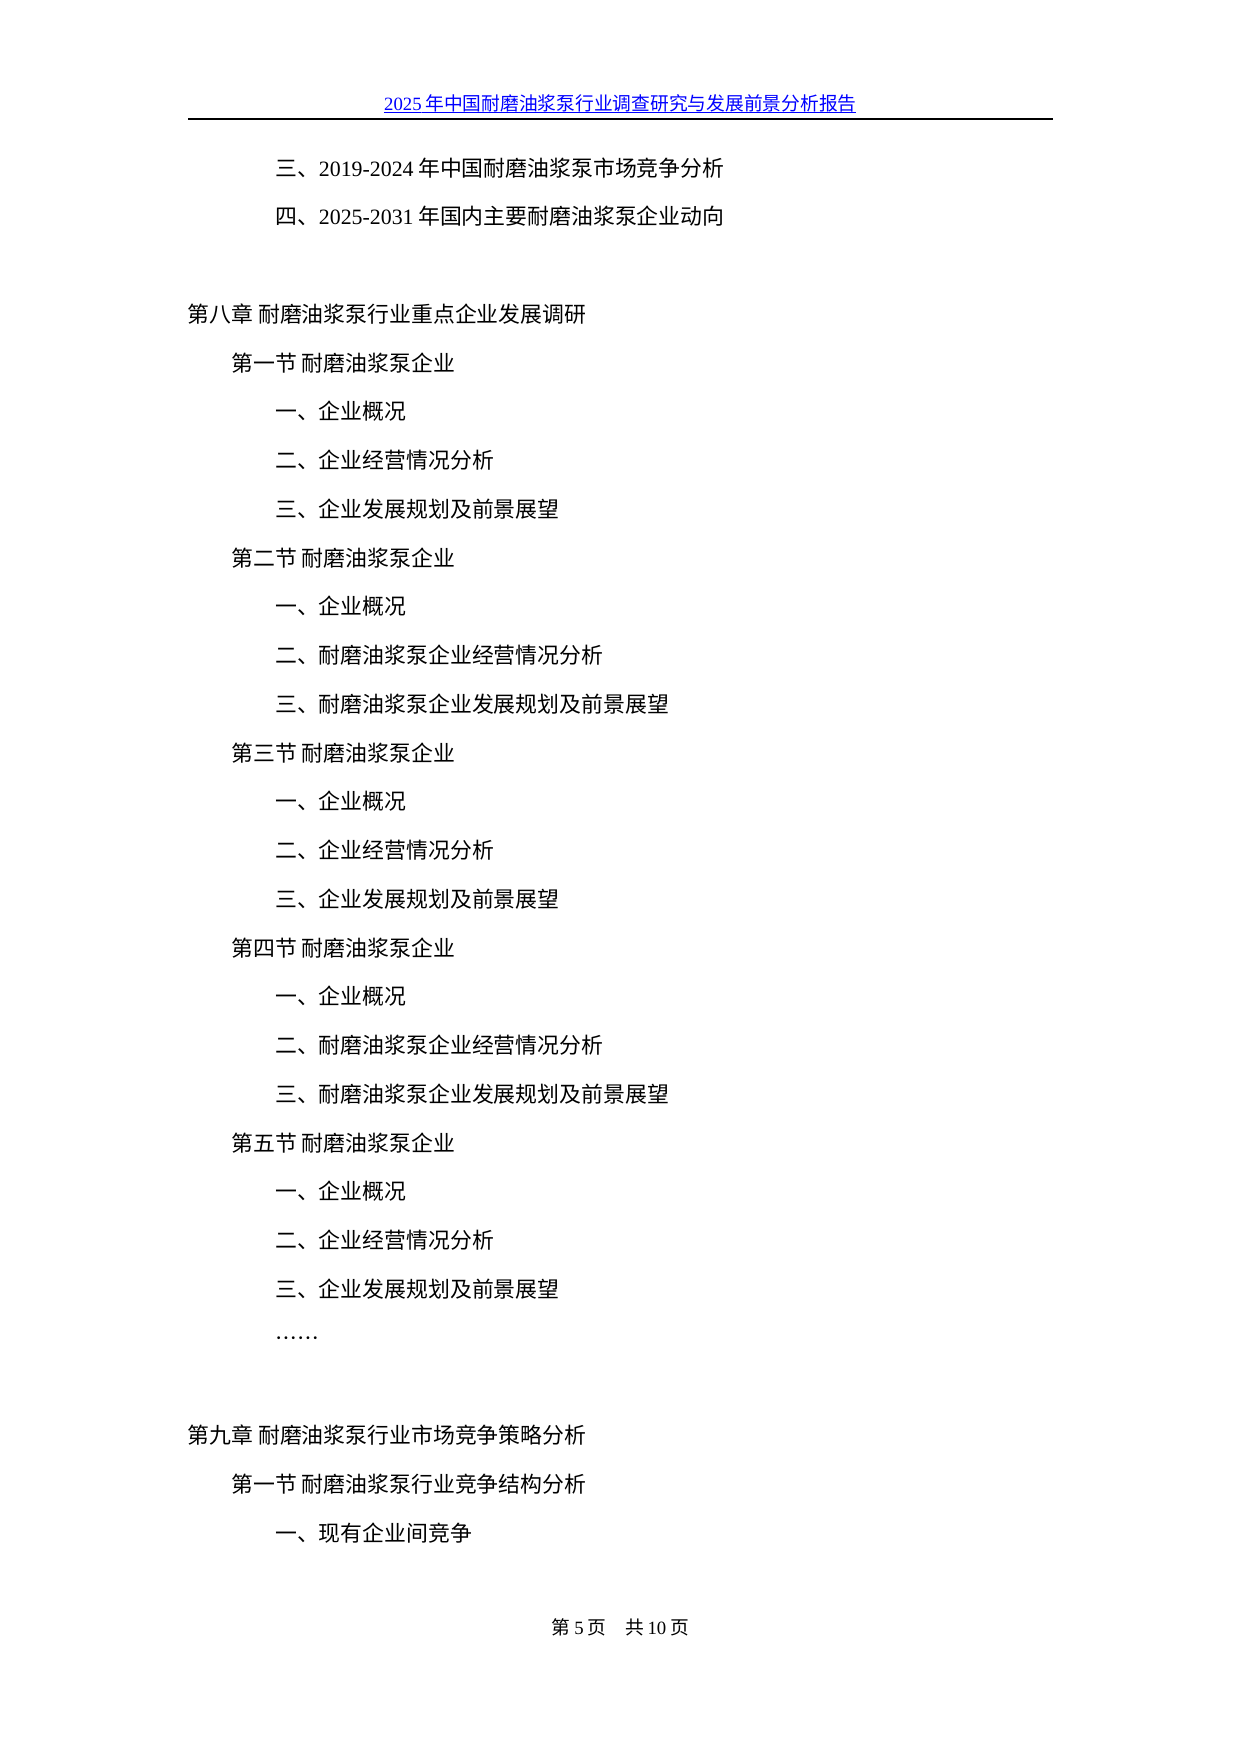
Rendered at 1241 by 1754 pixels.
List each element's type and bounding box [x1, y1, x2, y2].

text [187, 150, 1053, 1548]
